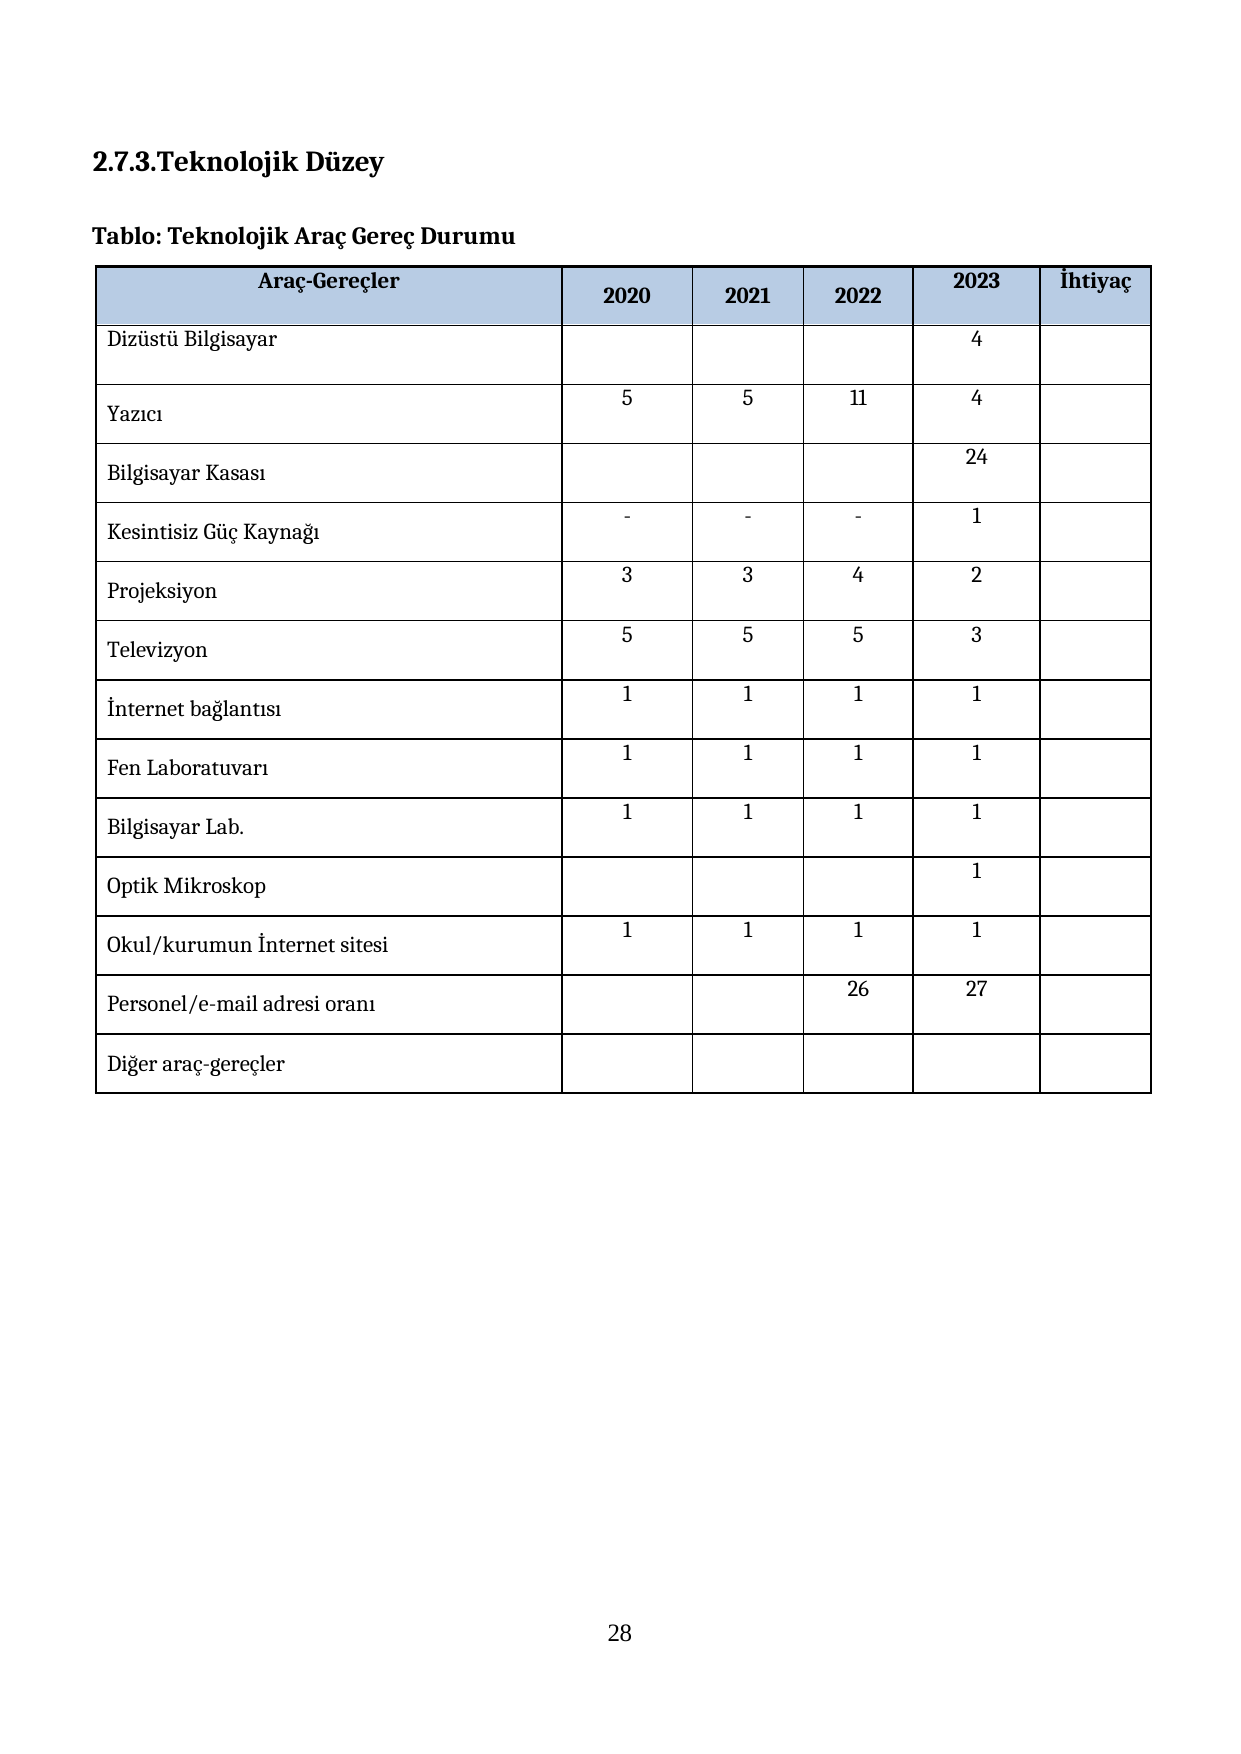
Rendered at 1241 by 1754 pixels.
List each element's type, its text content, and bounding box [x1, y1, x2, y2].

table_cell 1 [914, 503, 1039, 561]
table_cell Bilgisayar Kasası [97, 444, 561, 502]
table_cell 5 [804, 621, 912, 679]
table_cell 1 [914, 858, 1039, 915]
table_cell [563, 1035, 692, 1092]
table_cell 1 [804, 917, 912, 974]
table_cell 1 [563, 740, 692, 797]
text Tablo: Teknolojik Araç Gereç Durumu [48, 222, 1093, 251]
table_cell Kesintisiz Güç Kaynağı [97, 503, 561, 561]
table_cell [1041, 917, 1150, 974]
table_cell [1041, 385, 1150, 443]
table_cell 3 [693, 562, 803, 620]
table_cell Optik Mikroskop [97, 858, 561, 915]
table_cell [693, 326, 803, 383]
table_cell 1 [914, 740, 1039, 797]
table_cell 1 [563, 799, 692, 856]
table_cell [804, 326, 912, 383]
table_cell [1041, 740, 1150, 797]
table_cell - [693, 503, 803, 561]
table_cell 1 [563, 681, 692, 738]
table_cell 1 [693, 681, 803, 738]
table_cell 1 [693, 740, 803, 797]
table_cell 24 [914, 444, 1039, 502]
table_cell 4 [804, 562, 912, 620]
table_header 2022 [804, 268, 912, 324]
table_header Araç-Gereçler [97, 268, 561, 324]
table_cell - [804, 503, 912, 561]
table_cell [1041, 562, 1150, 620]
table_cell 27 [914, 976, 1039, 1033]
table_cell 5 [563, 385, 692, 443]
table_cell 1 [804, 799, 912, 856]
table_cell Okul/kurumun İnternet sitesi [97, 917, 561, 974]
table_cell 1 [693, 799, 803, 856]
table_cell 2 [914, 562, 1039, 620]
table_cell 1 [914, 681, 1039, 738]
table_cell İnternet bağlantısı [97, 681, 561, 738]
table_cell 1 [914, 917, 1039, 974]
table_cell [914, 1035, 1039, 1092]
table_cell Diğer araç-gereçler [97, 1035, 561, 1092]
table_cell [1041, 621, 1150, 679]
table_header 2020 [563, 268, 692, 324]
table_cell - [563, 503, 692, 561]
table_cell 1 [804, 740, 912, 797]
table_cell Yazıcı [97, 385, 561, 443]
subtitle 2.7.3.Teknolojik Düzey [48, 146, 1198, 179]
table_cell [563, 858, 692, 915]
table_cell 3 [563, 562, 692, 620]
table_cell 5 [693, 621, 803, 679]
table_cell [804, 444, 912, 502]
table_cell 1 [693, 917, 803, 974]
table_cell 5 [563, 621, 692, 679]
table_cell 11 [804, 385, 912, 443]
table_cell [1041, 326, 1150, 383]
table_cell [563, 326, 692, 383]
table_cell Fen Laboratuvarı [97, 740, 561, 797]
table_cell 1 [914, 799, 1039, 856]
table_cell [563, 444, 692, 502]
table_header İhtiyaç [1041, 268, 1150, 324]
table_cell [804, 858, 912, 915]
table_cell [1041, 858, 1150, 915]
table_cell Dizüstü Bilgisayar [97, 326, 561, 383]
table_cell 1 [804, 681, 912, 738]
table_cell [1041, 503, 1150, 561]
table_cell 5 [693, 385, 803, 443]
table_cell [1041, 799, 1150, 856]
table_cell [1041, 444, 1150, 502]
table_cell [804, 1035, 912, 1092]
table_cell 1 [563, 917, 692, 974]
table_cell [693, 858, 803, 915]
table_header 2021 [693, 268, 803, 324]
table_cell [1041, 1035, 1150, 1092]
table_cell Televizyon [97, 621, 561, 679]
table_cell [1041, 681, 1150, 738]
table_cell [563, 976, 692, 1033]
table_cell 4 [914, 385, 1039, 443]
table_cell Projeksiyon [97, 562, 561, 620]
table_cell 4 [914, 326, 1039, 383]
table_cell [693, 1035, 803, 1092]
table_cell [1041, 976, 1150, 1033]
table_cell Bilgisayar Lab. [97, 799, 561, 856]
table_cell [693, 444, 803, 502]
table_cell 3 [914, 621, 1039, 679]
table_cell 26 [804, 976, 912, 1033]
table_cell [693, 976, 803, 1033]
table_header 2023 [914, 268, 1039, 324]
table_cell Personel/e-mail adresi oranı [97, 976, 561, 1033]
